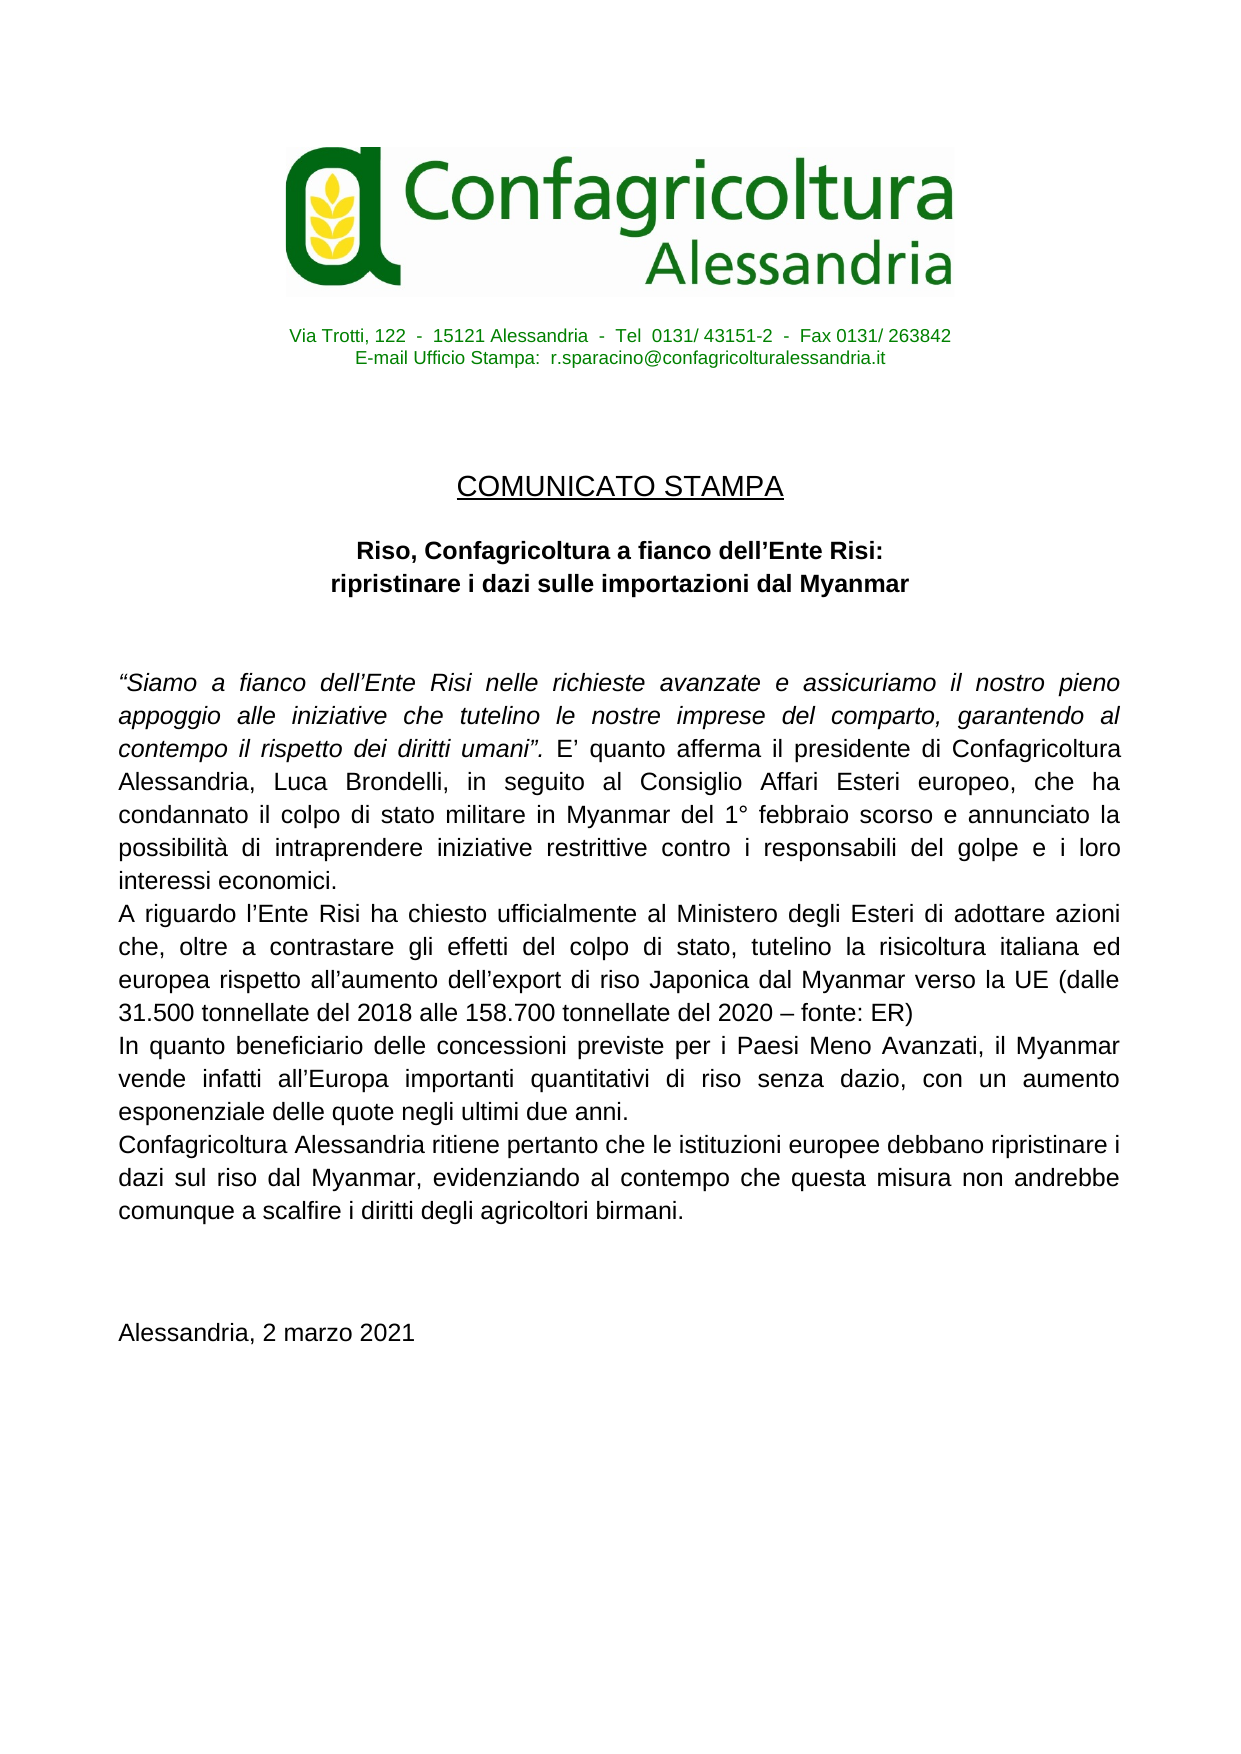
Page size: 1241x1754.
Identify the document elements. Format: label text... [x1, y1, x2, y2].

text Via Trotti, 122 - 15121 Alessandria - Tel 0131/ 43151-2 - Fax 0131/ 263842 [118, 325, 1122, 347]
text “Siamo a fianco dell’Ente Risi nelle richieste avanzate e assicuriamo il nostro pieno appoggio alle iniziative che tutelino le nostre imprese del comparto, garantendo al contempo il rispetto dei diritti umani”. E’ quanto afferma il presidente di Confagricoltura Alessandria, Luca Brondelli, in seguito al Consiglio Affari Esteri europeo, che ha condannato il colpo di stato militare in Myanmar del 1° febbraio scorso e annunciato la possibilità di intraprendere iniziative restrittive contro i responsabili del golpe e i loro interessi economici. [118, 668, 1122, 895]
text A riguardo l’Ente Risi ha chiesto ufficialmente al Ministero degli Esteri di adottare azioni che, oltre a contrastare gli effetti del colpo di stato, tutelino la risicoltura italiana ed europea rispetto all’aumento dell’export di riso Japonica dal Myanmar verso la UE (dalle 31.500 tonnellate del 2018 alle 158.700 tonnellate del 2020 – fonte: ER) [118, 899, 1122, 1027]
text Alessandria, 2 marzo 2021 [118, 1318, 1122, 1347]
text Riso, Confagricoltura a fianco dell’Ente Risi: [118, 536, 1122, 565]
title E-mail Ufficio Stampa: r.sparacino@confagricolturalessandria.it [118, 347, 1122, 368]
text Confagricoltura Alessandria ritiene pertanto che le istituzioni europee debbano ripristinare i dazi sul riso dal Myanmar, evidenziando al contempo che questa misura non andrebbe comunque a scalfire i diritti degli agricoltori birmani. [118, 1130, 1122, 1225]
text COMUNICATO STAMPA [118, 469, 1122, 502]
picture [285, 147, 955, 297]
text ripristinare i dazi sulle importazioni dal Myanmar [118, 569, 1122, 598]
text In quanto beneficiario delle concessioni previste per i Paesi Meno Avanzati, il Myanmar vende infatti all’Europa importanti quantitativi di riso senza dazio, con un aumento esponenziale delle quote negli ultimi due anni. [118, 1031, 1122, 1126]
